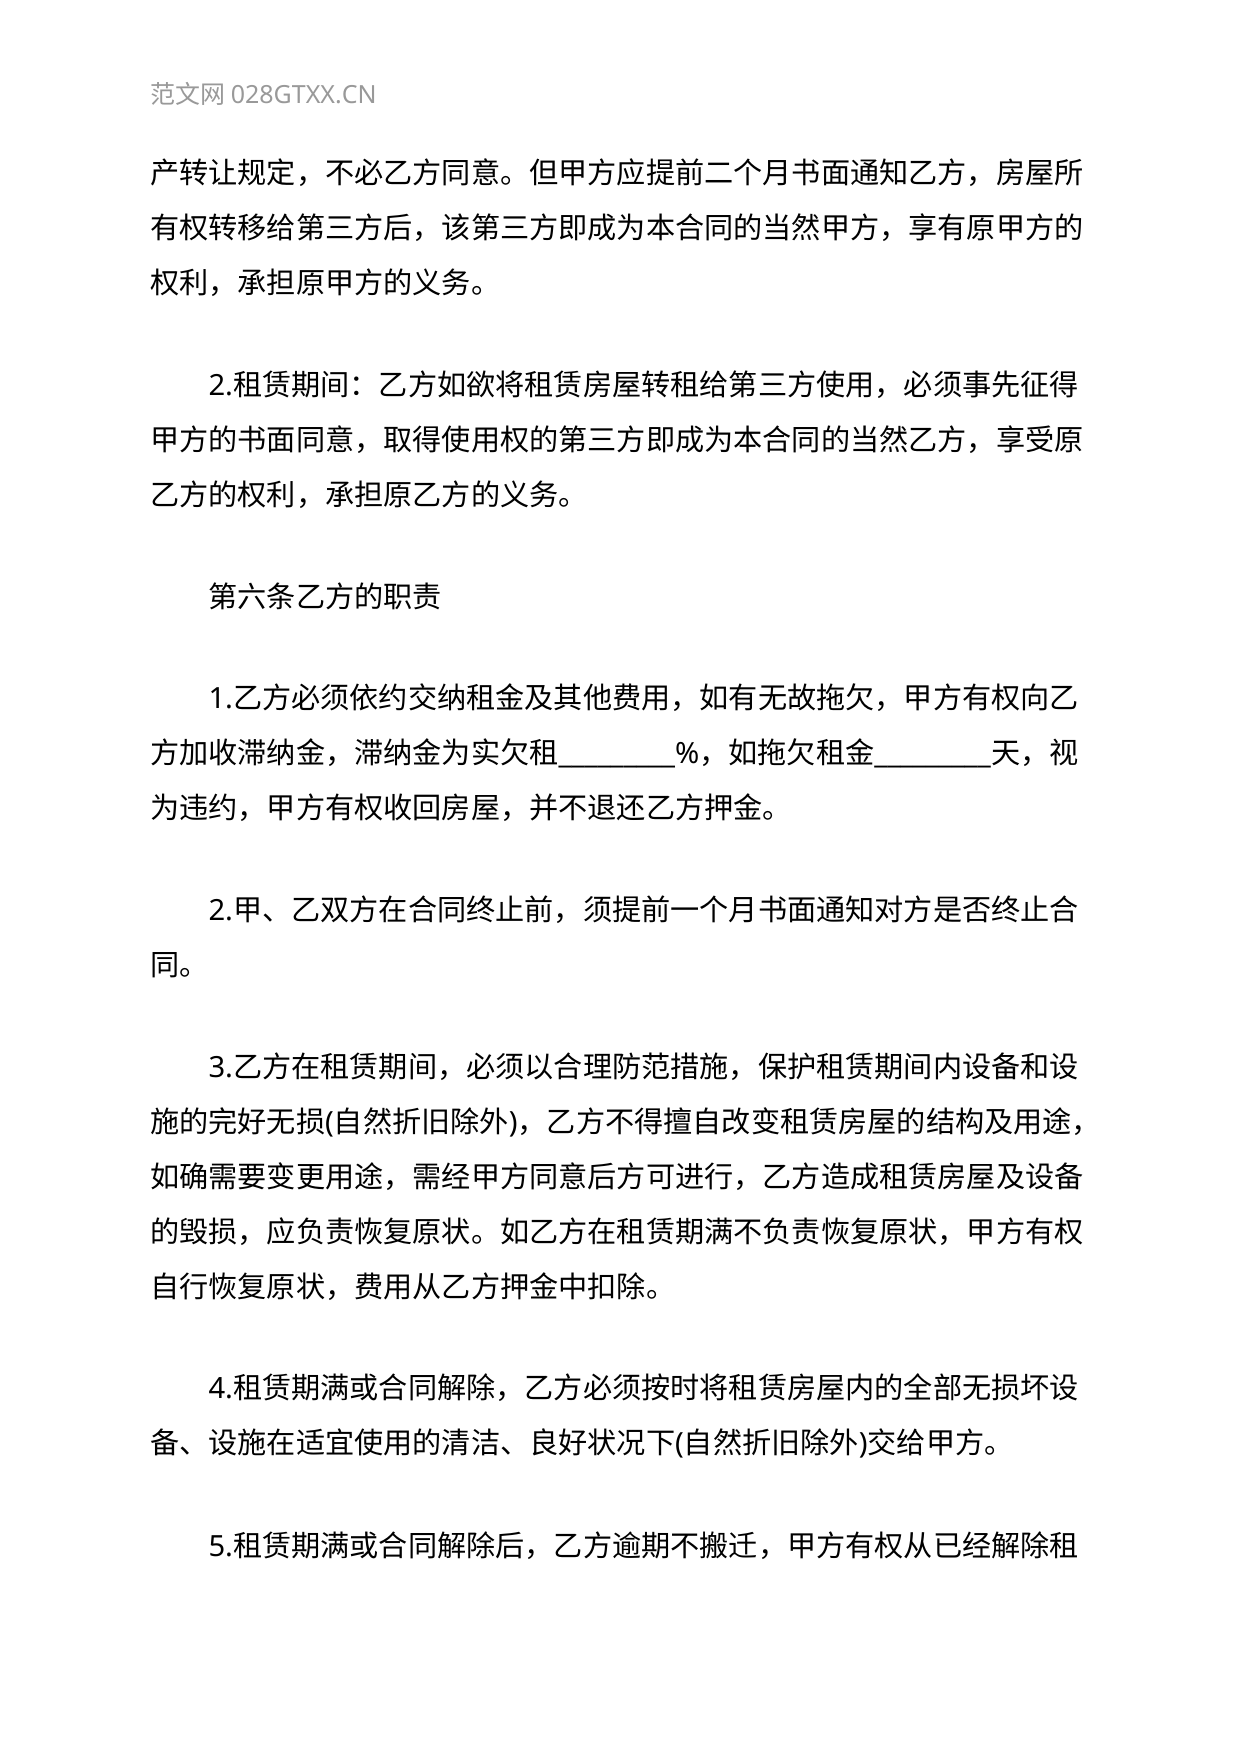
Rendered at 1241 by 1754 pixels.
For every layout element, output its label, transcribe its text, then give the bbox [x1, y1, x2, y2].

text 第六条乙方的职责 [150, 573, 1090, 616]
text 1.乙方必须依约交纳租金及其他费用，如有无故拖欠，甲方有权向乙方加收滞纳金，滞纳金为实欠租_________%，如拖欠租金_________天，视为违约，甲方有权收回房屋，并不退还乙方押金。 [150, 675, 1090, 827]
text 2.租赁期间：乙方如欲将租赁房屋转租给第三方使用，必须事先征得甲方的书面同意，取得使用权的第三方即成为本合同的当然乙方，享受原乙方的权利，承担原乙方的义务。 [150, 362, 1090, 514]
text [150, 1522, 1090, 1564]
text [150, 150, 1090, 302]
text 3.乙方在租赁期间，必须以合理防范措施，保护租赁期间内设备和设施的完好无损(自然折旧除外)，乙方不得擅自改变租赁房屋的结构及用途，如确需要变更用途，需经甲方同意后方可进行，乙方造成租赁房屋及设备的毁损，应负责恢复原状。如乙方在租赁期满不负责恢复原状，甲方有权自行恢复原状，费用从乙方押金中扣除。 [150, 1043, 1090, 1306]
text 2.甲、乙双方在合同终止前，须提前一个月书面通知对方是否终止合同。 [150, 887, 1090, 984]
text 4.租赁期满或合同解除，乙方必须按时将租赁房屋内的全部无损坏设备、设施在适宜使用的清洁、良好状况下(自然折旧除外)交给甲方。 [150, 1365, 1090, 1462]
